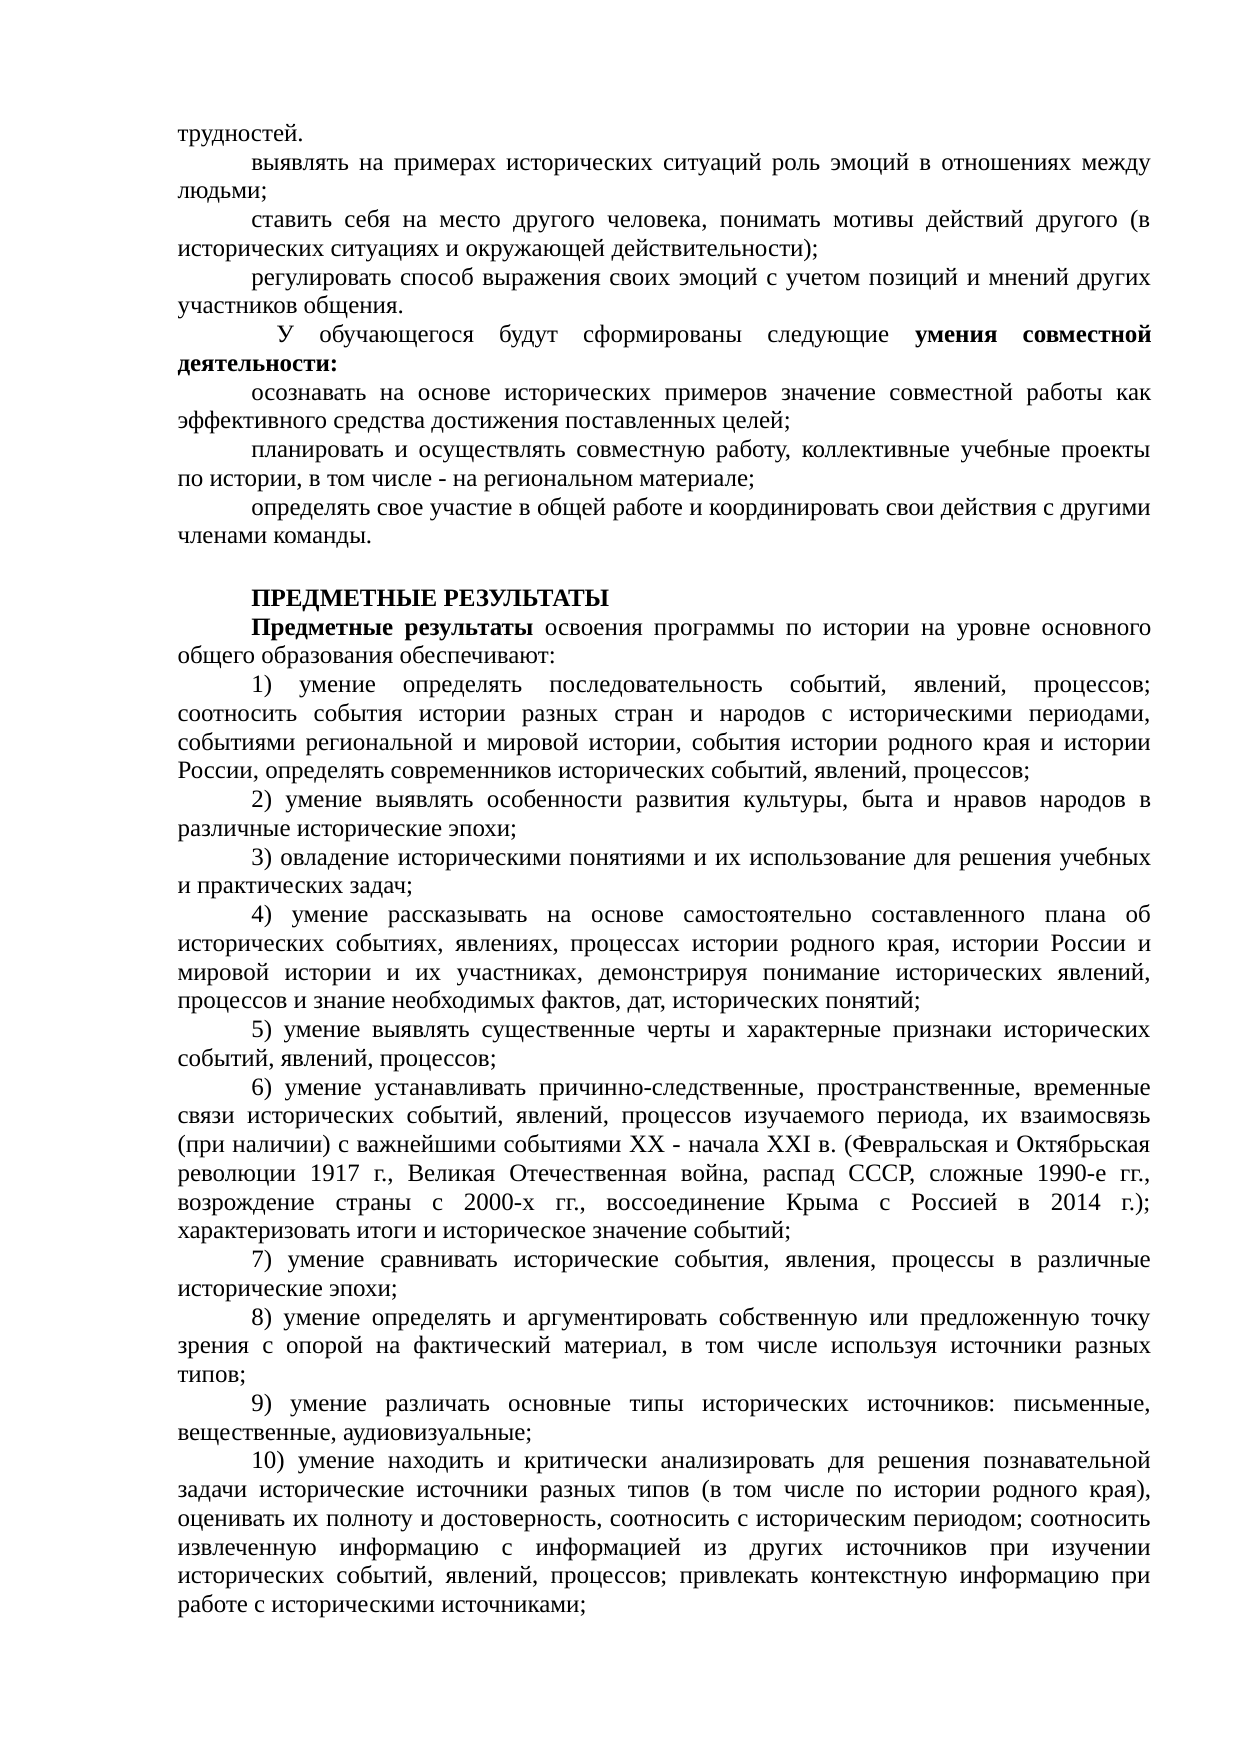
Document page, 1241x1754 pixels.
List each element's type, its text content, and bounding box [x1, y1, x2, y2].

text регулировать способ выражения своих эмоций с учетом позиций и мнений других участников общения. [177, 262, 1152, 319]
text 7) умение сравнивать исторические события, явления, процессы в различные исторические эпохи; [177, 1244, 1152, 1302]
text определять свое участие в общей работе и координировать свои действия с другими членами команды. [177, 492, 1152, 549]
text 6) умение устанавливать причинно-следственные, пространственные, временные связи исторических событий, явлений, процессов изучаемого периода, их взаимосвязь (при наличии) с важнейшими событиями XX - начала XXI в. (Февральская и Октябрьская революции 1917 г., Великая Отечественная война, распад СССР, сложные 1990-е гг., возрождение страны с 2000-х гг., воссоединение Крыма с Россией в 2014 г.); характеризовать итоги и историческое значение событий; [177, 1072, 1152, 1244]
text 9) умение различать основные типы исторических источников: письменные, вещественные, аудиовизуальные; [177, 1388, 1152, 1445]
text 1) умение определять последовательность событий, явлений, процессов; соотносить события истории разных стран и народов с историческими периодами, событиями региональной и мировой истории, события истории родного края и истории России, определять современников исторических событий, явлений, процессов; [177, 669, 1152, 784]
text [177, 118, 1152, 147]
text осознавать на основе исторических примеров значение совместной работы как эффективного средства достижения поставленных целей; [177, 377, 1152, 434]
text 4) умение рассказывать на основе самостоятельно составленного плана об исторических событиях, явлениях, процессах истории родного края, истории России и мировой истории и их участниках, демонстрируя понимание исторических явлений, процессов и знание необходимых фактов, дат, исторических понятий; [177, 899, 1152, 1014]
text 10) умение находить и критически анализировать для решения познавательной задачи исторические источники разных типов (в том числе по истории родного края), оценивать их полноту и достоверность, соотносить с историческим периодом; соотносить извлеченную информацию с информацией из других источников при изучении исторических событий, явлений, процессов; привлекать контекстную информацию при работе с историческими источниками; [177, 1445, 1152, 1618]
text 2) умение выявлять особенности развития культуры, быта и нравов народов в различные исторические эпохи; [177, 784, 1152, 842]
text ПРЕДМЕТНЫЕ РЕЗУЛЬТАТЫ [177, 583, 1152, 612]
text 5) умение выявлять существенные черты и характерные признаки исторических событий, явлений, процессов; [177, 1014, 1152, 1072]
text У обучающегося будут сформированы следующие умения совместной деятельности: [177, 319, 1152, 377]
text ставить себя на место другого человека, понимать мотивы действий другого (в исторических ситуациях и окружающей действительности); [177, 204, 1152, 262]
text Предметные результаты освоения программы по истории на уровне основного общего образования обеспечивают: [177, 612, 1152, 669]
text 8) умение определять и аргументировать собственную или предложенную точку зрения с опорой на фактический материал, в том числе используя источники разных типов; [177, 1302, 1152, 1388]
text выявлять на примерах исторических ситуаций роль эмоций в отношениях между людьми; [177, 147, 1152, 204]
text планировать и осуществлять совместную работу, коллективные учебные проекты по истории, в том числе - на региональном материале; [177, 434, 1152, 492]
text 3) овладение историческими понятиями и их использование для решения учебных и практических задач; [177, 842, 1152, 899]
